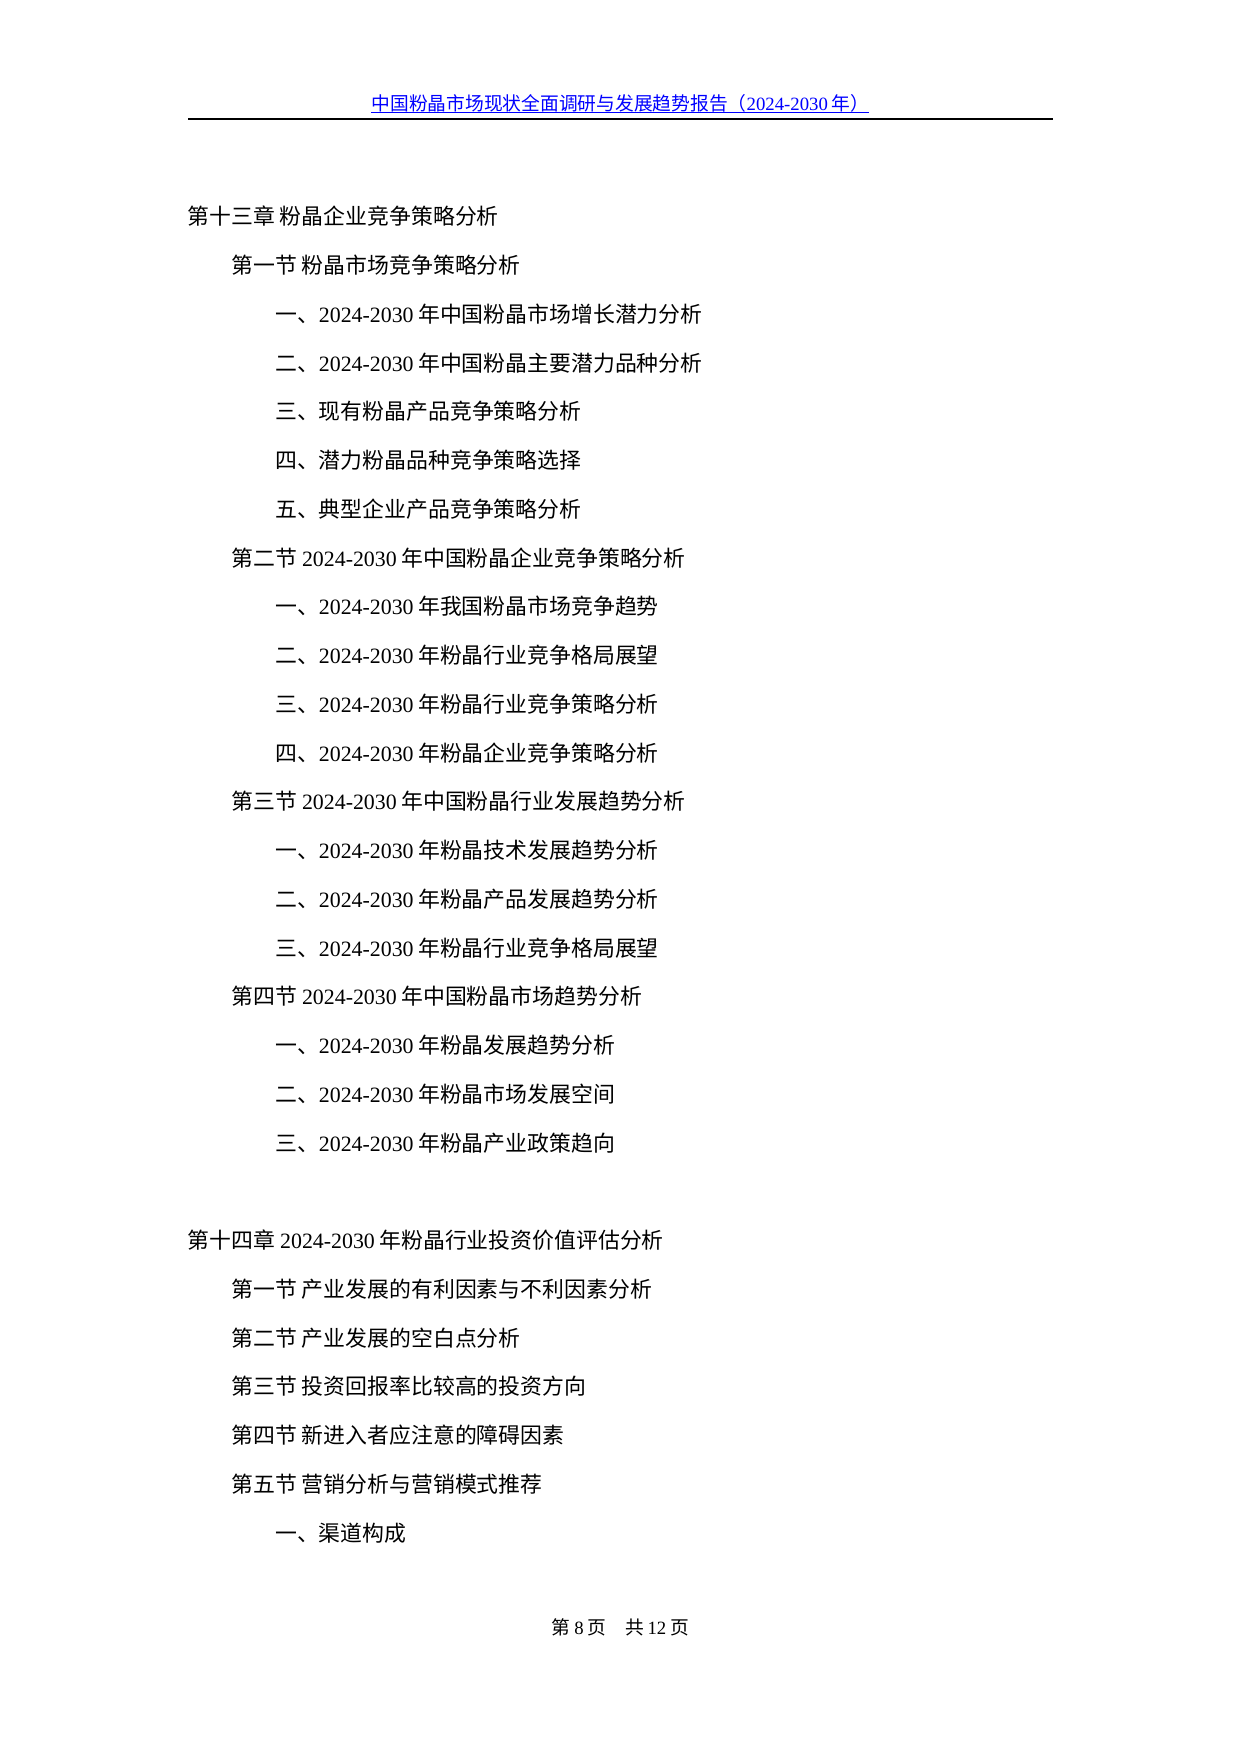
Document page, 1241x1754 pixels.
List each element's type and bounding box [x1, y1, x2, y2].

text [187, 150, 1053, 1548]
